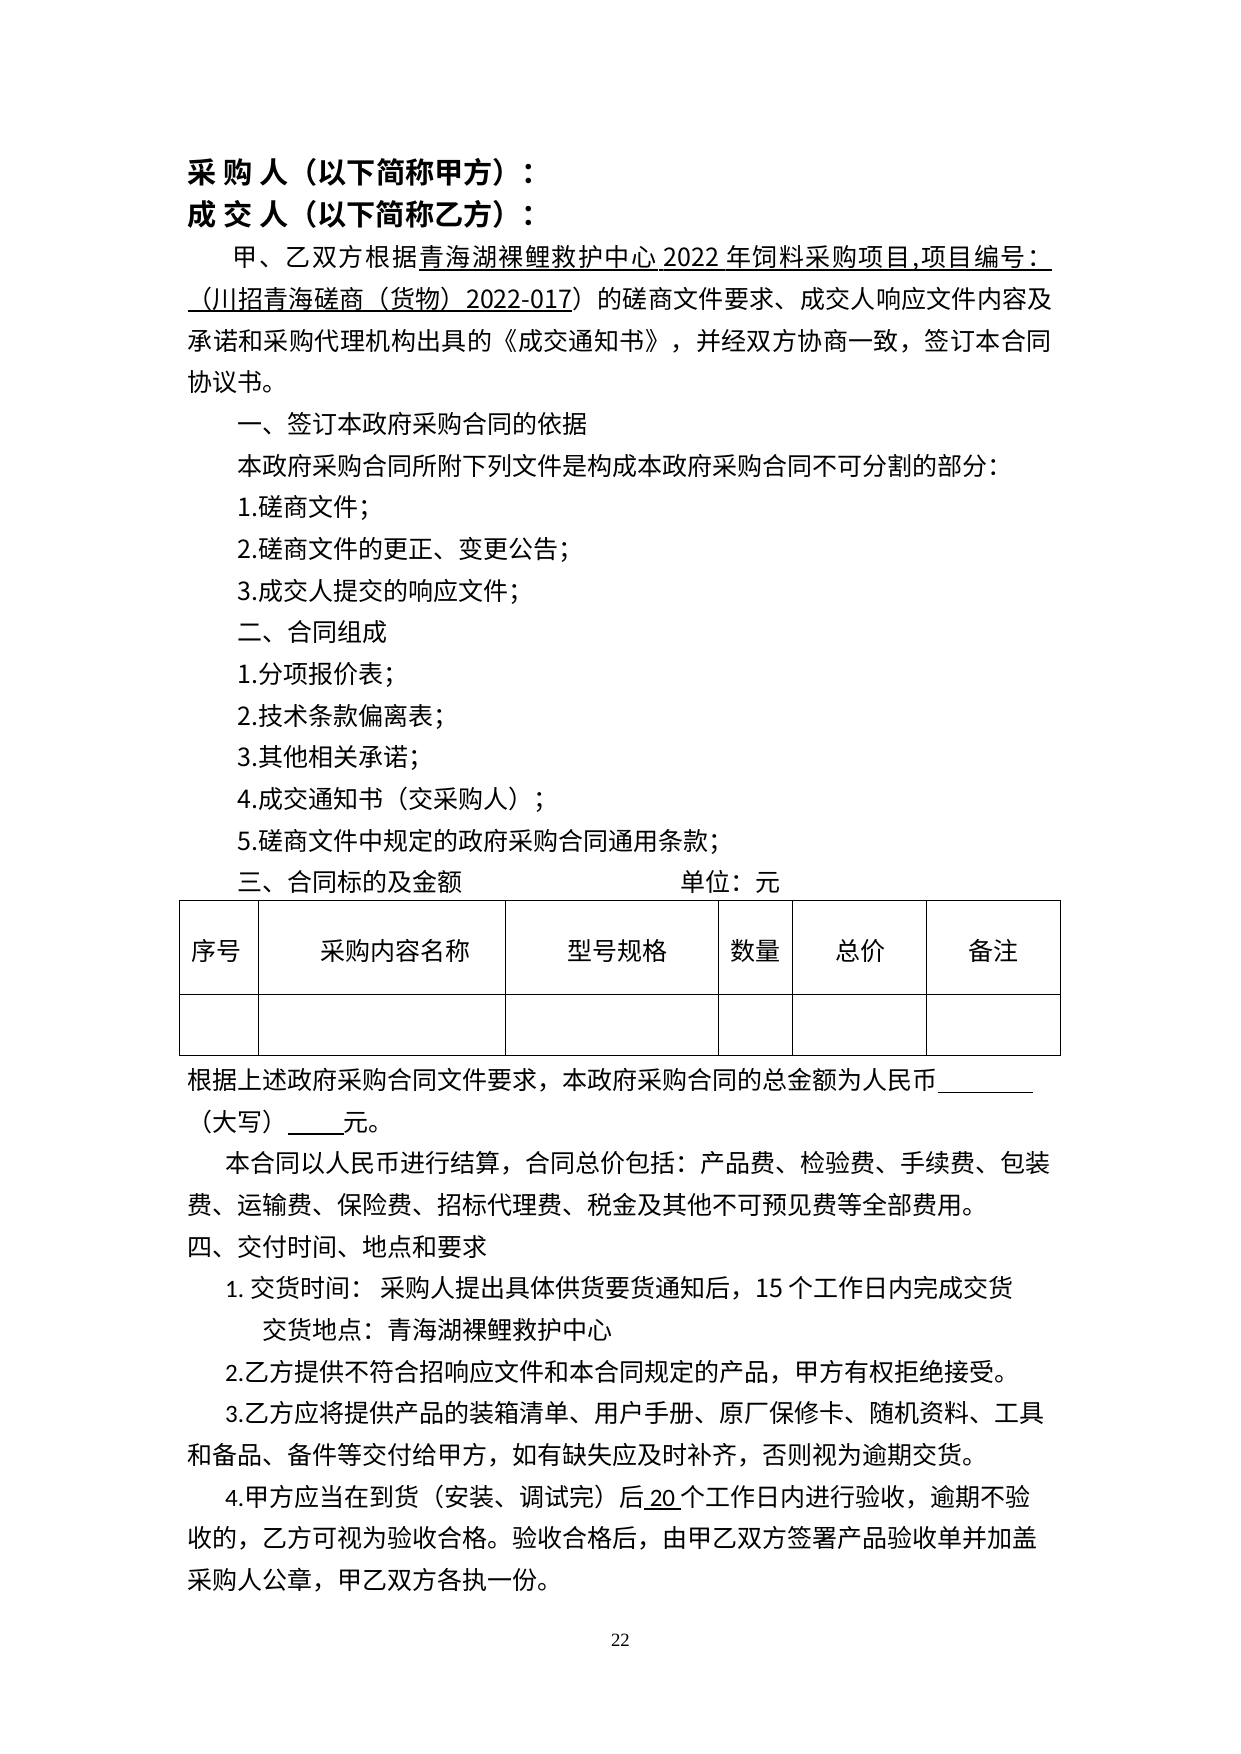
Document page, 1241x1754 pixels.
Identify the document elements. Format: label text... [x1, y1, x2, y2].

text 1.分项报价表； [187, 650, 1053, 692]
text 成 交 人（以下简称乙方）： [187, 192, 1053, 233]
table_header 数量 [719, 901, 792, 994]
text 1. 交货时间： 采购人提出具体供货要货通知后，15个工作日内完成交货 [187, 1264, 1053, 1306]
text 1.磋商文件； [187, 483, 1053, 525]
text 交货地点：青海湖裸鲤救护中心 [187, 1306, 1053, 1348]
table_cell [719, 995, 792, 1055]
table_header 总价 [793, 901, 926, 994]
table_header 型号规格 [506, 901, 718, 994]
text 三、合同标的及金额 单位：元 [187, 858, 1053, 900]
text 5.磋商文件中规定的政府采购合同通用条款； [187, 817, 1053, 858]
text 3.乙方应将提供产品的装箱清单、用户手册、原厂保修卡、随机资料、工具和备品、备件等交付给甲方，如有缺失应及时补齐，否则视为逾期交货。 [187, 1389, 1053, 1473]
text 采 购 人（以下简称甲方）： [187, 150, 1053, 192]
text 根据上述政府采购合同文件要求，本政府采购合同的总金额为人民币 （大写） 元。 [187, 1056, 1053, 1139]
text 4.甲方应当在到货（安装、调试完）后 20 个工作日内进行验收，逾期不验收的，乙方可视为验收合格。验收合格后，由甲乙双方签署产品验收单并加盖采购人公章，甲乙双方各执一份。 [187, 1473, 1053, 1598]
table_cell [259, 995, 505, 1055]
text 本政府采购合同所附下列文件是构成本政府采购合同不可分割的部分： [187, 442, 1053, 483]
text 3.成交人提交的响应文件； [187, 567, 1053, 608]
text 一、签订本政府采购合同的依据 [187, 400, 1053, 442]
text 3.其他相关承诺； [187, 733, 1053, 775]
table_header 采购内容名称 [259, 901, 505, 994]
text 二、合同组成 [187, 608, 1053, 650]
text 2.技术条款偏离表； [187, 692, 1053, 733]
text 本合同以人民币进行结算，合同总价包括：产品费、检验费、手续费、包装费、运输费、保险费、招标代理费、税金及其他不可预见费等全部费用。 [187, 1139, 1053, 1223]
text 2.磋商文件的更正、变更公告； [187, 525, 1053, 567]
table_header 序号 [180, 901, 258, 994]
table_header 备注 [927, 901, 1060, 994]
text 四、交付时间、地点和要求 [187, 1223, 1053, 1264]
text 4.成交通知书（交采购人）； [187, 775, 1053, 817]
text 2.乙方提供不符合招响应文件和本合同规定的产品，甲方有权拒绝接受。 [187, 1348, 1053, 1389]
text 甲、乙双方根据青海湖裸鲤救护中心2022年饲料采购项目,项目编号：（川招青海磋商（货物）2022-017）的磋商文件要求、成交人响应文件内容及承诺和采购代理机构出具的《成交通知书》，并经双方协商一致，签订本合同协议书。 [187, 233, 1053, 400]
table_cell [180, 995, 258, 1055]
table_cell [927, 995, 1060, 1055]
table_cell [506, 995, 718, 1055]
table_cell [793, 995, 926, 1055]
